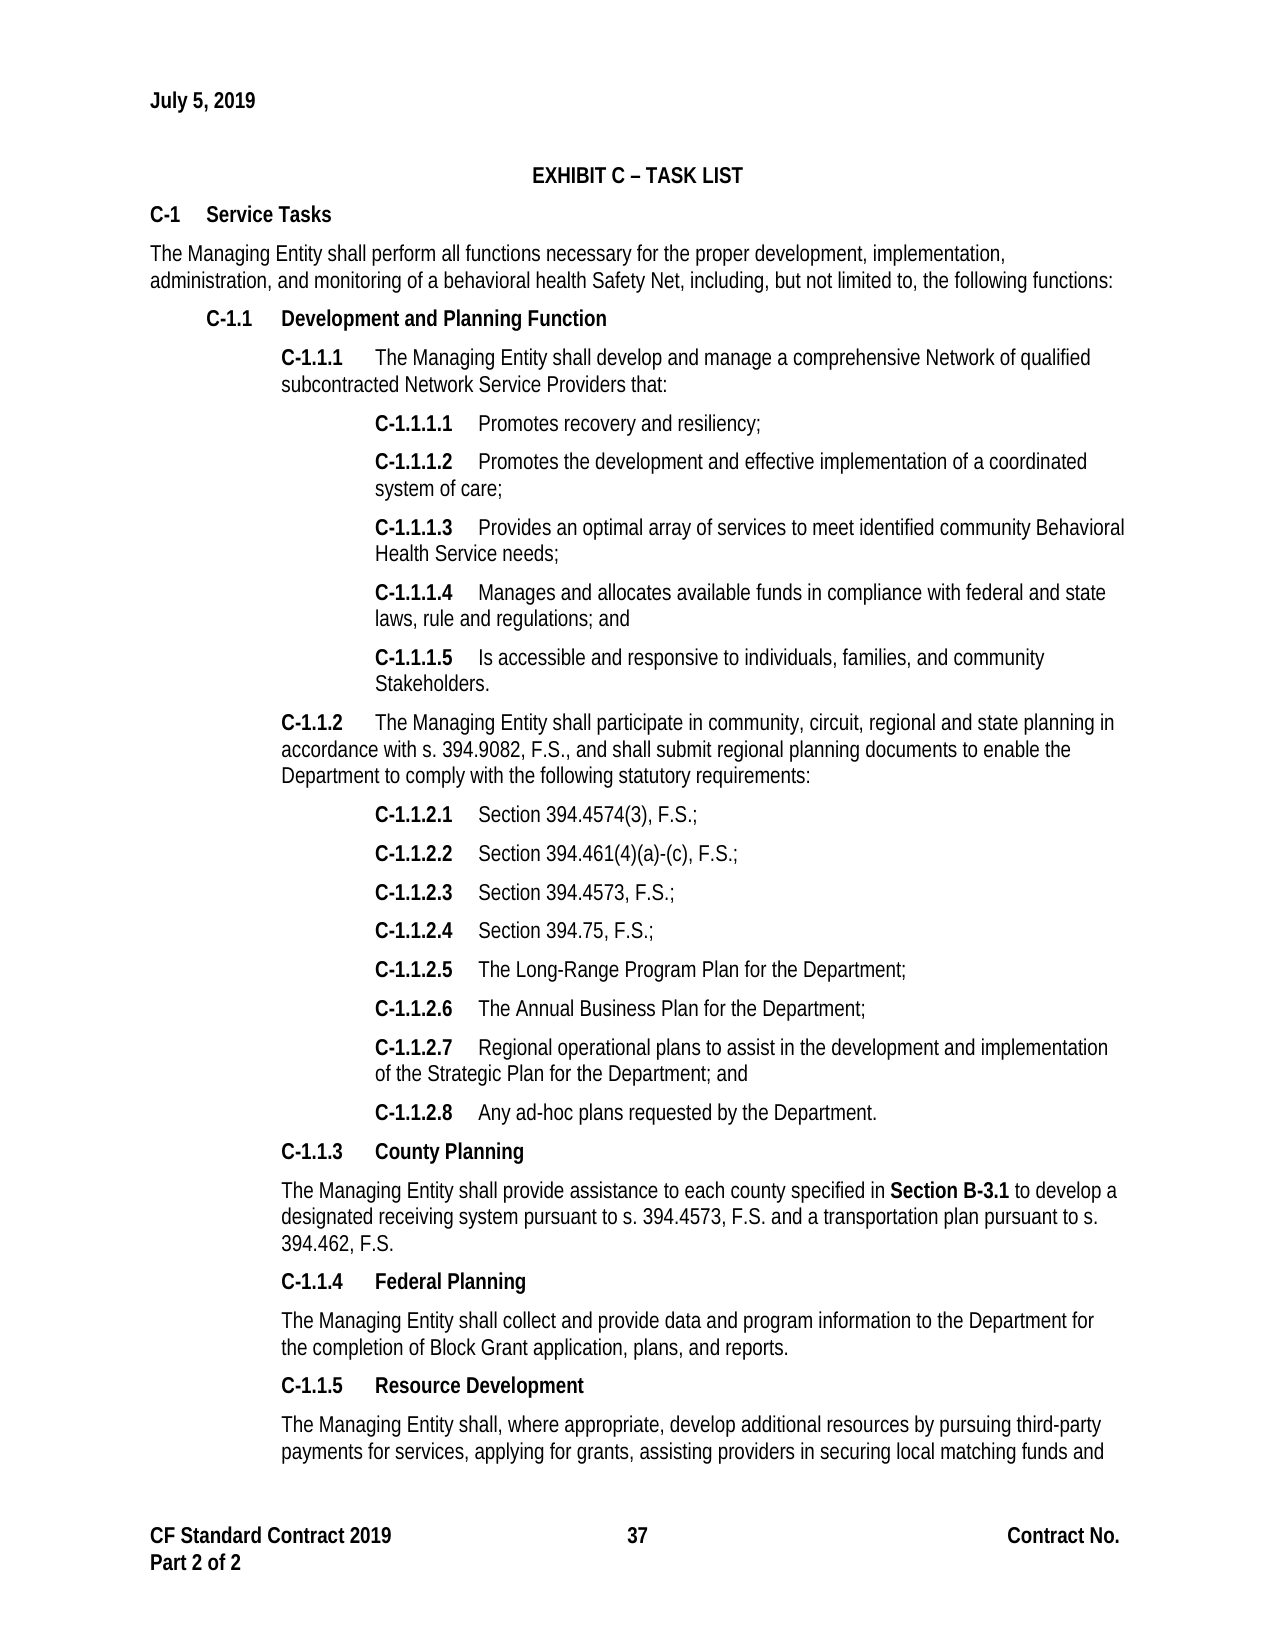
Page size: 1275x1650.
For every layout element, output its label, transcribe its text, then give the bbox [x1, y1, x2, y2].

text The Managing Entity shall collect and provide data and program information to the Department for the completion of Block Grant application, plans, and reports. [281, 1307, 1125, 1360]
list The Annual Business Plan for the Department; [375, 995, 1125, 1021]
list Section 394.4573, F.S.; [375, 878, 1125, 905]
list Manages and allocates available funds in compliance with federal and state laws, rule and regulations; and [375, 579, 1125, 631]
list Provides an optimal array of services to meet identified community Behavioral Health Service needs; [375, 513, 1125, 566]
text EXHIBIT C – TASK LIST [150, 162, 1125, 189]
list Section 394.4574(3), F.S.; [375, 801, 1125, 827]
list The Managing Entity shall develop and manage a comprehensive Network of qualified subcontracted Network Service Providers that: [281, 344, 1125, 397]
list Promotes recovery and resiliency; [375, 409, 1125, 436]
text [281, 1411, 1125, 1464]
text The Managing Entity shall perform all functions necessary for the proper development, implementation, administration, and monitoring of a behavioral health Safety Net, including, but not limited to, the following functions: [150, 240, 1125, 293]
list Development and Planning Function [206, 305, 1125, 332]
list Regional operational plans to assist in the development and implementation of the Strategic Plan for the Department; and [375, 1034, 1125, 1087]
list Promotes the development and effective implementation of a coordinated system of care; [375, 448, 1125, 501]
list Section 394.75, F.S.; [375, 917, 1125, 944]
list Any ad-hoc plans requested by the Department. [375, 1099, 1125, 1125]
list The Long-Range Program Plan for the Department; [375, 956, 1125, 982]
text The Managing Entity shall provide assistance to each county specified in Section B-3.1 to develop a designated receiving system pursuant to s. 394.4573, F.S. and a transportation plan pursuant to s. 394.462, F.S. [281, 1177, 1125, 1256]
list Section 394.461(4)(a)-(c), F.S.; [375, 839, 1125, 866]
list Federal Planning [281, 1268, 1125, 1295]
list Is accessible and responsive to individuals, families, and community Stakeholders. [375, 644, 1125, 697]
list Resource Development [281, 1372, 1125, 1399]
list County Planning [281, 1138, 1125, 1164]
list Service Tasks [150, 201, 1125, 228]
list The Managing Entity shall participate in community, circuit, regional and state planning in accordance with s. 394.9082, F.S., and shall submit regional planning documents to enable the Department to comply with the following statutory requirements: [281, 709, 1125, 788]
